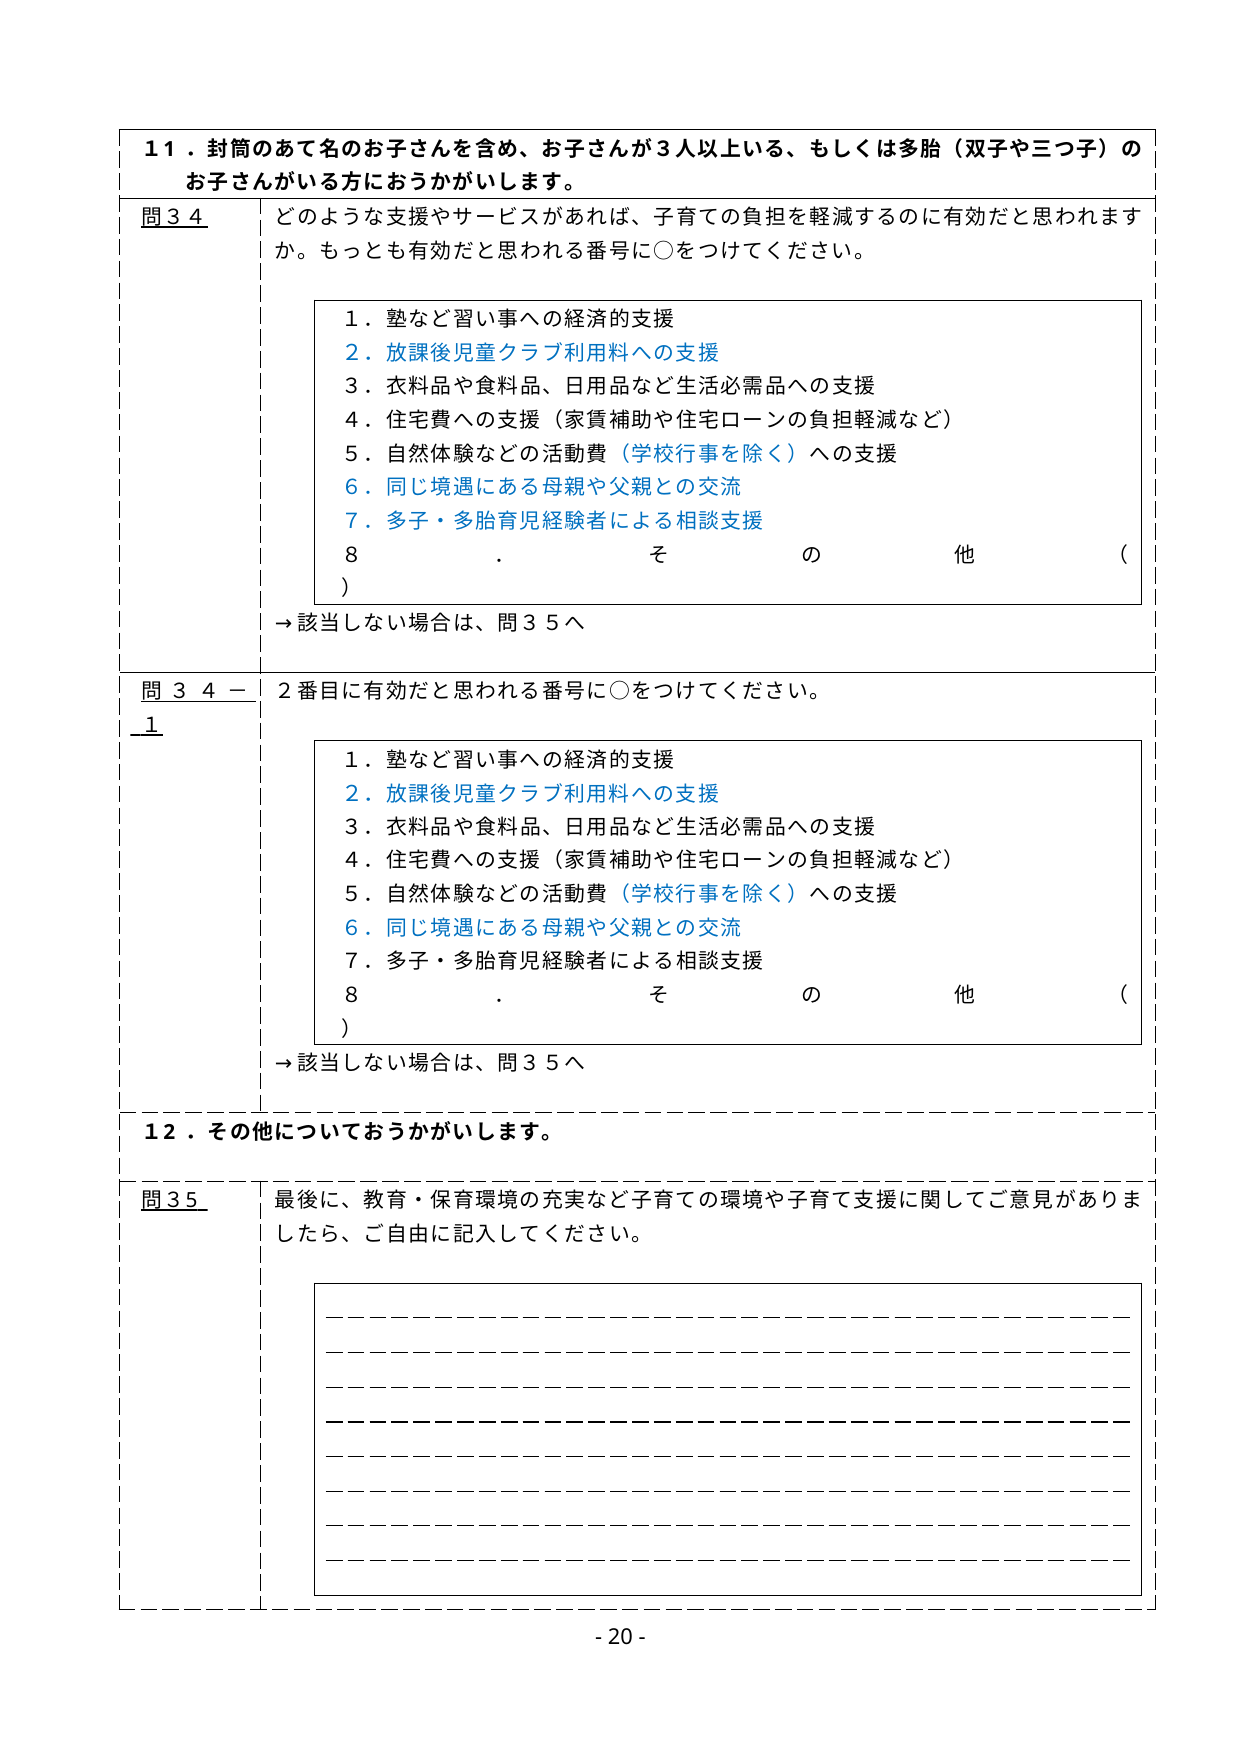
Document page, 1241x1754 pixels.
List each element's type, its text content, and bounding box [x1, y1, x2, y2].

table_cell １1．封筒のあて名のお子さんを含め、お子さんが３人以上いる、もしくは多胎（双子や三つ子）のお子さんがいる方におうかがいします。 [119, 130, 1156, 198]
table_cell １2．その他についておうかがいします。 [119, 1112, 1156, 1181]
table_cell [261, 1181, 1156, 1609]
table_cell 問３４－１ [119, 673, 261, 1112]
table_cell 問３5 [119, 1181, 261, 1609]
table_cell 問３４ [119, 199, 261, 672]
table_cell どのような支援やサービスがあれば、子育ての負担を軽減するのに有効だと思われますか。もっとも有効だと思われる番号に○をつけてください。 →該当しない場合は、問３５へ [261, 199, 1156, 672]
table_cell ２番目に有効だと思われる番号に○をつけてください。 →該当しない場合は、問３５へ [261, 672, 1156, 1112]
